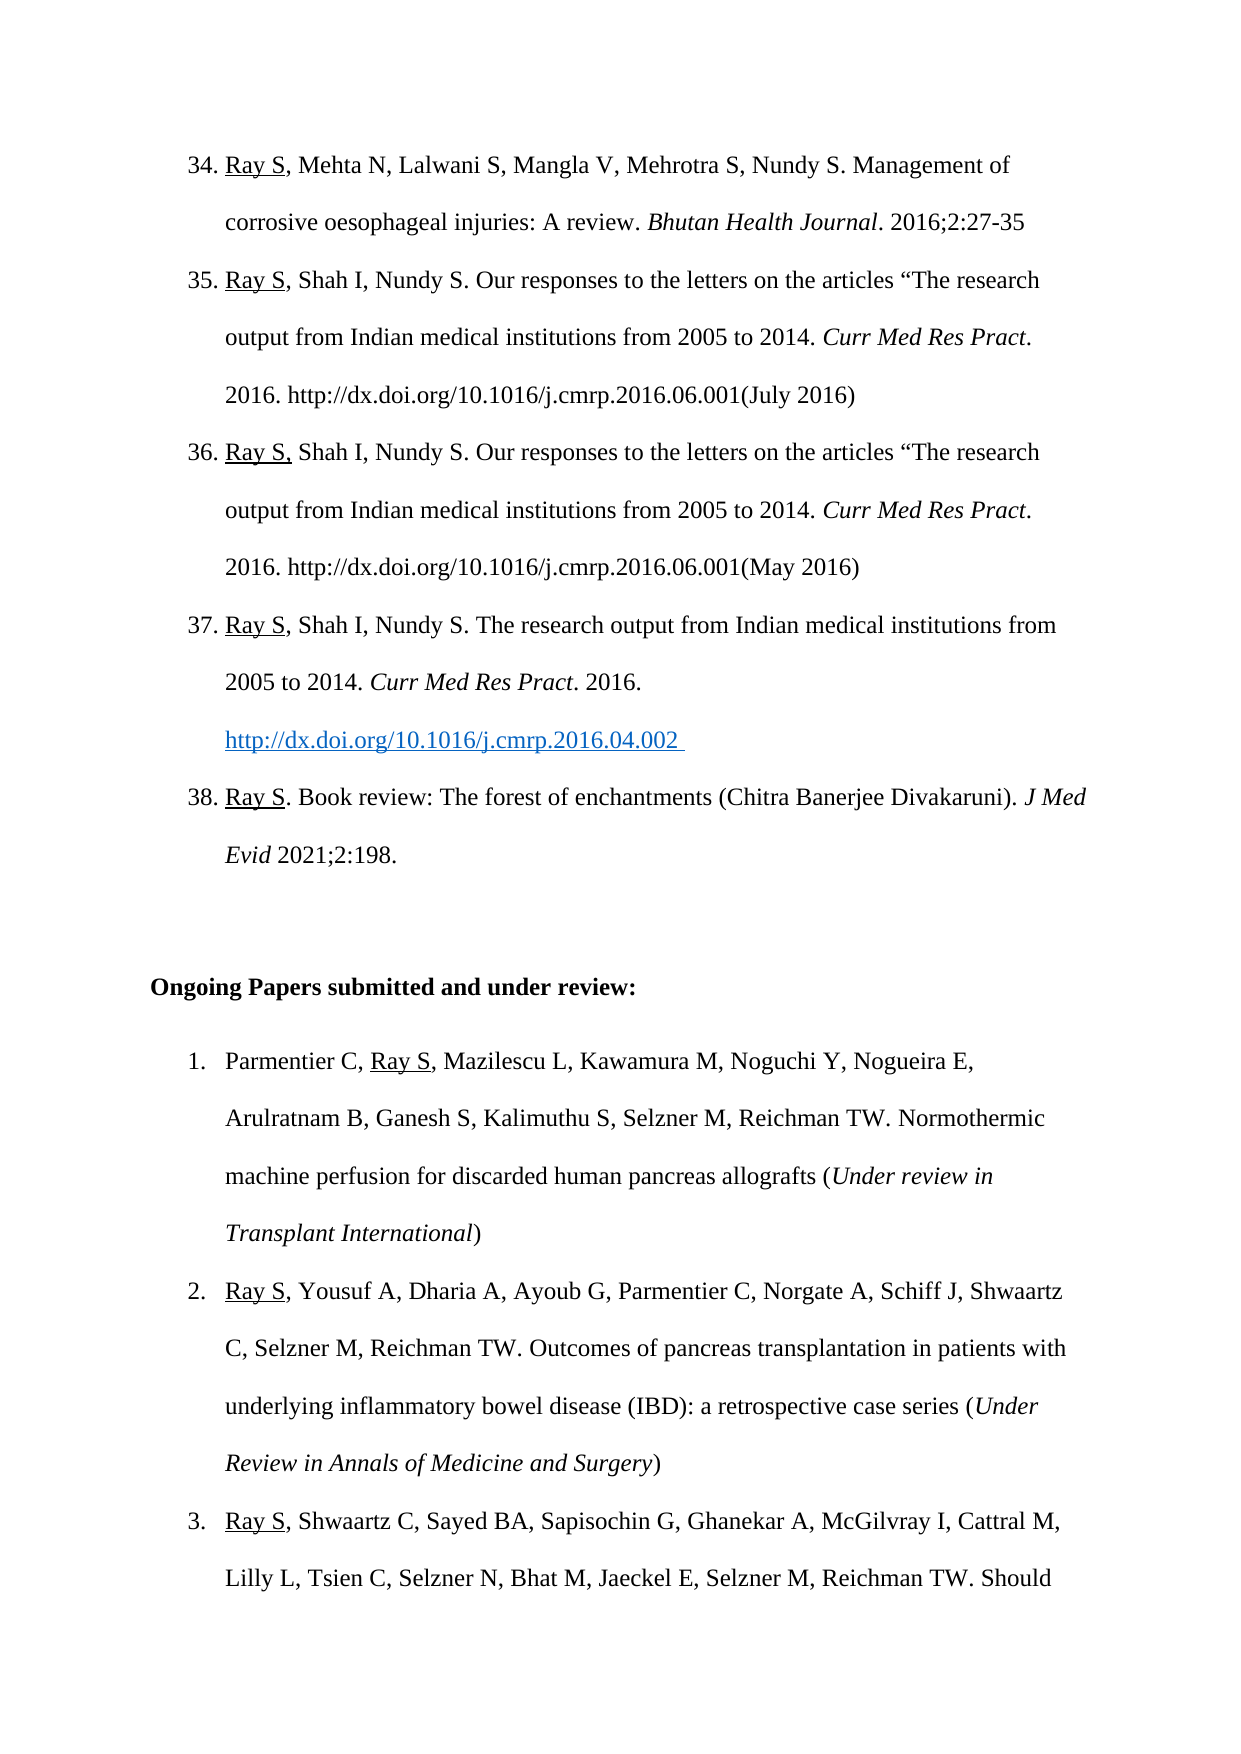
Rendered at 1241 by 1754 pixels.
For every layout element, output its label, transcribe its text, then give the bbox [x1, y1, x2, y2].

list Ray S, Shah I, Nundy S. Our responses to the letters on the articles “The research output from Indian medical institutions from 2005 to 2014. Curr Med Res Pract. 2016. http://dx.doi.org/10.1016/j.cmrp.2016.06.001(July 2016) [187, 265, 1090, 409]
list Ray S, Shah I, Nundy S. Our responses to the letters on the articles “The research output from Indian medical institutions from 2005 to 2014. Curr Med Res Pract. 2016. http://dx.doi.org/10.1016/j.cmrp.2016.06.001(May 2016) [187, 437, 1090, 581]
text Ongoing Papers submitted and under review: [150, 972, 1090, 1000]
list Parmentier C, Ray S, Mazilescu L, Kawamura M, Noguchi Y, Nogueira E, Arulratnam B, Ganesh S, Kalimuthu S, Selzner M, Reichman TW. Normothermic machine perfusion for discarded human pancreas allografts (Under review in Transplant International) [187, 1046, 1090, 1247]
list Ray S, Shah I, Nundy S. The research output from Indian medical institutions from 2005 to 2014. Curr Med Res Pract. 2016. http://dx.doi.org/10.1016/j.cmrp.2016.04.002 [187, 610, 1090, 754]
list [187, 1506, 1090, 1592]
list Ray S, Mehta N, Lalwani S, Mangla V, Mehrotra S, Nundy S. Management of corrosive oesophageal injuries: A review. Bhutan Health Journal. 2016;2:27-35 [187, 150, 1090, 236]
list Ray S, Yousuf A, Dharia A, Ayoub G, Parmentier C, Norgate A, Schiff J, Shwaartz C, Selzner M, Reichman TW. Outcomes of pancreas transplantation in patients with underlying inflammatory bowel disease (IBD): a retrospective case series (Under Review in Annals of Medicine and Surgery) [187, 1276, 1090, 1477]
list Ray S. Book review: The forest of enchantments (Chitra Banerjee Divakaruni). J Med Evid 2021;2:198. [187, 782, 1090, 869]
